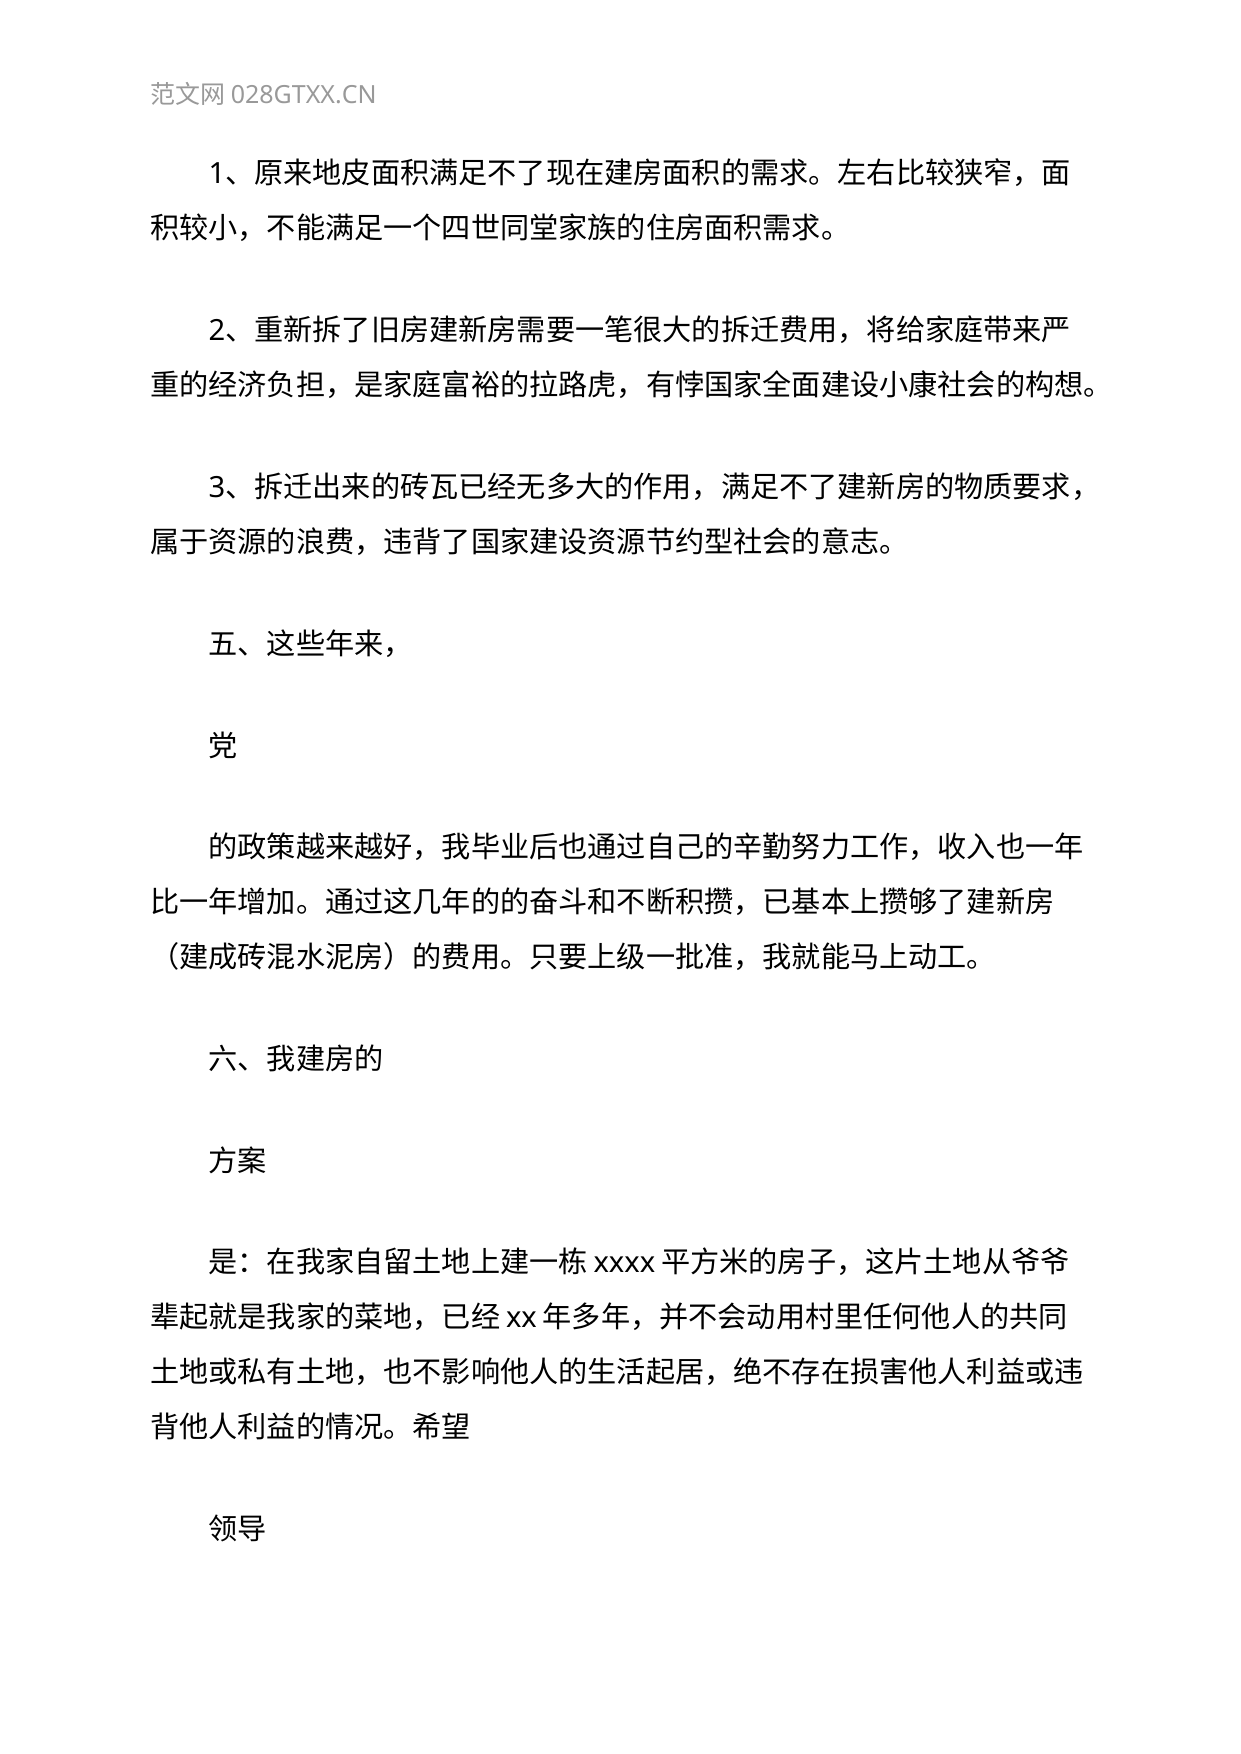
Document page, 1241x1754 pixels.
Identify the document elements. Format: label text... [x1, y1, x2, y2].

text 3、拆迁出来的砖瓦已经无多大的作用，满足不了建新房的物质要求，属于资源的浪费，违背了国家建设资源节约型社会的意志。 [150, 463, 1090, 561]
text 领导 [150, 1506, 1090, 1548]
text 2、重新拆了旧房建新房需要一笔很大的拆迁费用，将给家庭带来严重的经济负担，是家庭富裕的拉路虎，有悖国家全面建设小康社会的构想。 [150, 307, 1090, 404]
text 是：在我家自留土地上建一栋xxxx平方米的房子，这片土地从爷爷辈起就是我家的菜地，已经xx年多年，并不会动用村里任何他人的共同土地或私有土地，也不影响他人的生活起居，绝不存在损害他人利益或违背他人利益的情况。希望 [150, 1239, 1090, 1446]
text 的政策越来越好，我毕业后也通过自己的辛勤努力工作，收入也一年比一年增加。通过这几年的的奋斗和不断积攒，已基本上攒够了建新房（建成砖混水泥房）的费用。只要上级一批准，我就能马上动工。 [150, 824, 1090, 976]
text 方案 [150, 1137, 1090, 1179]
text 六、我建房的 [150, 1035, 1090, 1078]
text 五、这些年来， [150, 620, 1090, 663]
text 党 [150, 722, 1090, 764]
text 1、原来地皮面积满足不了现在建房面积的需求。左右比较狭窄，面积较小，不能满足一个四世同堂家族的住房面积需求。 [150, 150, 1090, 247]
